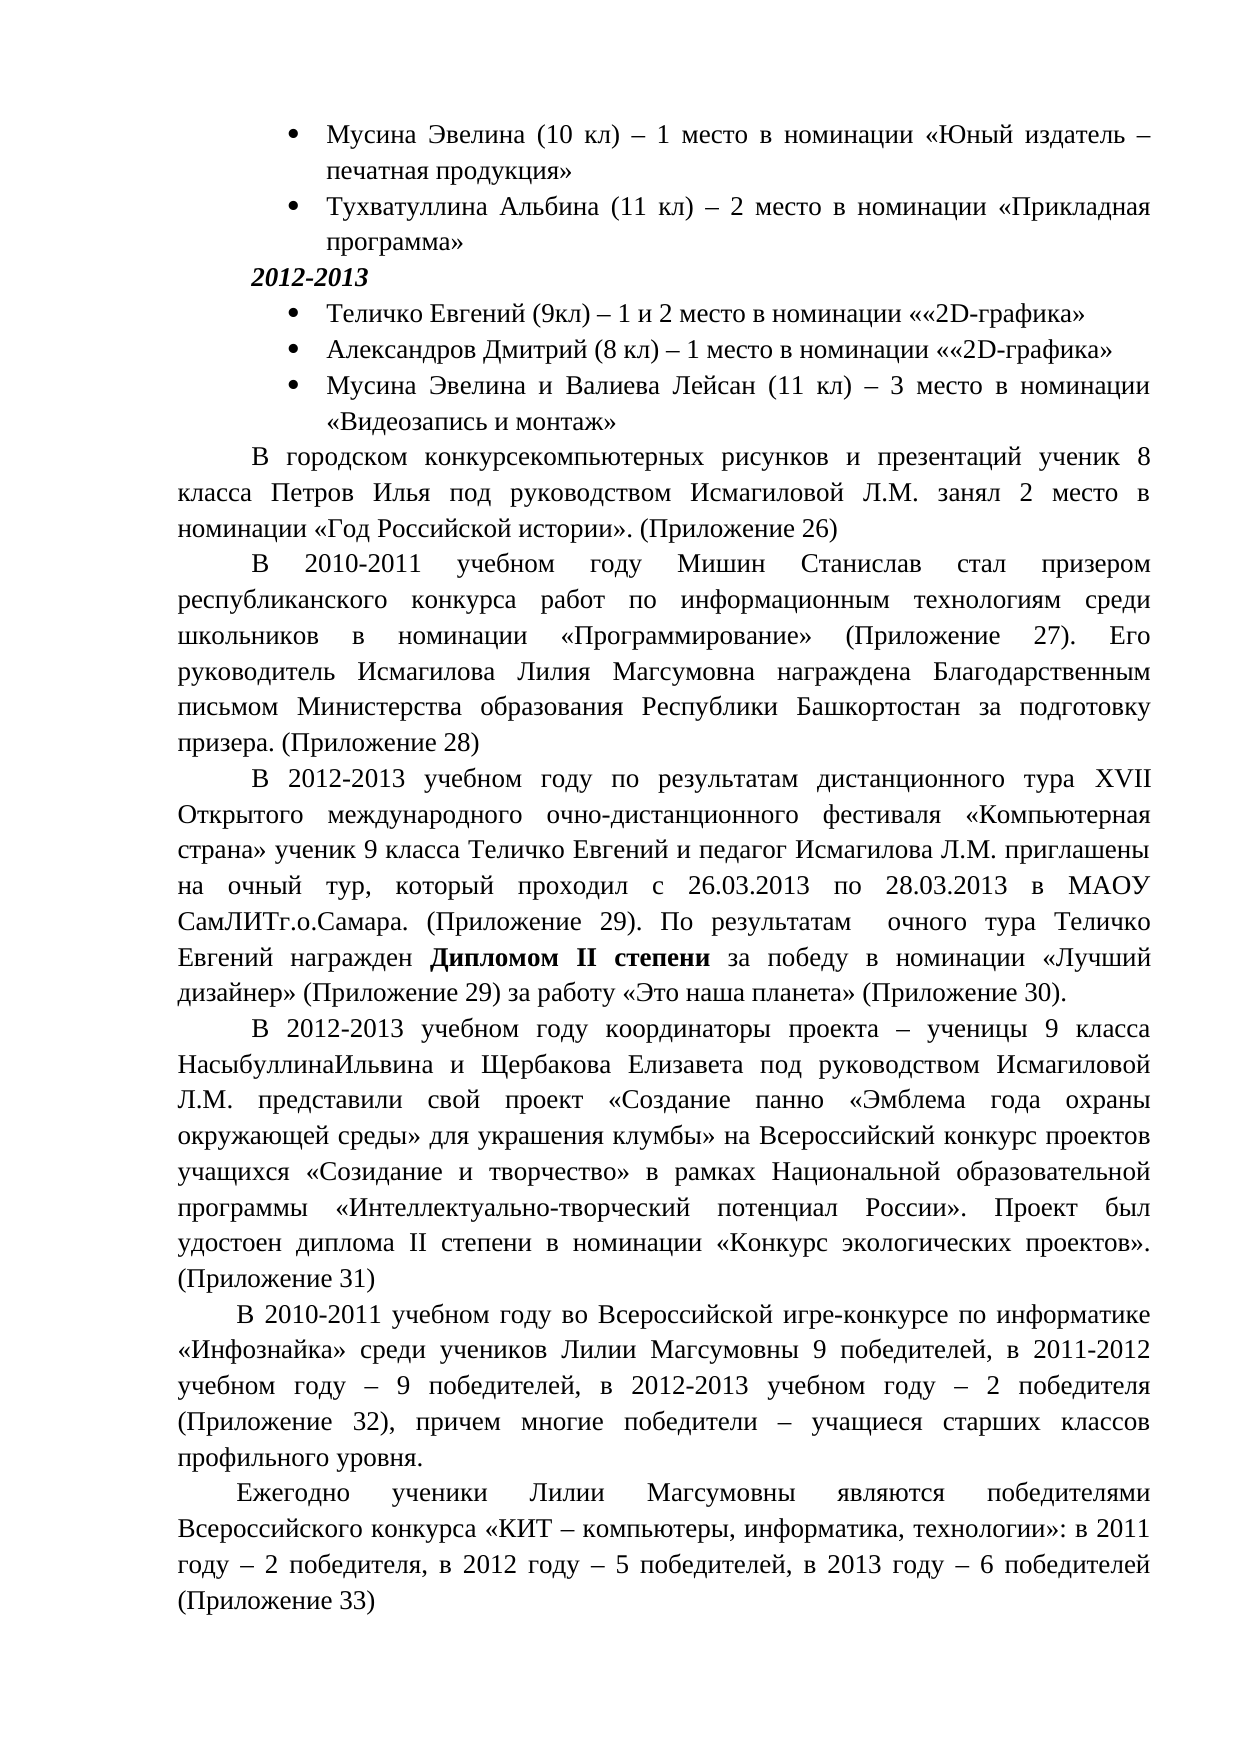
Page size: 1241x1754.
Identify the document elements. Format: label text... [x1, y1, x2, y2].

text Ежегодно ученики Лилии Магсумовны являются победителями Всероссийского конкурса «КИТ – компьютеры, информатика, технологии»: в 2011 году – 2 победителя, в 2012 году – 5 победителей, в 2013 году – 6 победителей (Приложение 33) [177, 1477, 1152, 1615]
list Александров Дмитрий (8 кл) – 1 место в номинации ««2D-графика» [288, 333, 1152, 364]
text В 2012-2013 учебном году по результатам дистанционного тура XVII Открытого международного очно-дистанционного фестиваля «Компьютерная страна» ученик 9 класса Теличко Евгений и педагог Исмагилова Л.М. приглашены на очный тур, который проходил с 26.03.2013 по 28.03.2013 в МАОУ СамЛИТг.о.Самара. (Приложение 29). По результатам очного тура Теличко Евгений награжден Дипломом II степени за победу в номинации «Лучший дизайнер» (Приложение 29) за работу «Это наша планета» (Приложение 30). [177, 762, 1152, 1007]
list Мусина Эвелина и Валиева Лейсан (11 кл) – 3 место в номинации «Видеозапись и монтаж» [288, 369, 1152, 436]
list Мусина Эвелина (10 кл) – 1 место в номинации «Юный издатель – печатная продукция» [288, 118, 1152, 185]
list Теличко Евгений (9кл) – 1 и 2 место в номинации ««2D-графика» [288, 297, 1152, 328]
text В 2010-2011 учебном году Мишин Станислав стал призером республиканского конкурса работ по информационным технологиям среди школьников в номинации «Программирование» (Приложение 27). Его руководитель Исмагилова Лилия Магсумовна награждена Благодарственным письмом Министерства образования Республики Башкортостан за подготовку призера. (Приложение 28) [177, 548, 1152, 757]
text 2012-2013 [177, 261, 1152, 292]
text В городском конкурсекомпьютерных рисунков и презентаций ученик 8 класса Петров Илья под руководством Исмагиловой Л.М. занял 2 место в номинации «Год Российской истории». (Приложение 26) [177, 440, 1152, 543]
list Тухватуллина Альбина (11 кл) – 2 место в номинации «Прикладная программа» [288, 190, 1152, 257]
text В 2012-2013 учебном году координаторы проекта – ученицы 9 класса НасыбуллинаИльвина и Щербакова Елизавета под руководством Исмагиловой Л.М. представили свой проект «Создание панно «Эмблема года охраны окружающей среды» для украшения клумбы» на Всероссийский конкурс проектов учащихся «Созидание и творчество» в рамках Национальной образовательной программы «Интеллектуально-творческий потенциал России». Проект был удостоен диплома II степени в номинации «Конкурс экологических проектов». (Приложение 31) [177, 1012, 1152, 1293]
text В 2010-2011 учебном году во Всероссийской игре-конкурсе по информатике «Инфознайка» среди учеников Лилии Магсумовны 9 победителей, в 2011-2012 учебном году – 9 победителей, в 2012-2013 учебном году – 2 победителя (Приложение 32), причем многие победители – учащиеся старших классов профильного уровня. [177, 1298, 1152, 1472]
